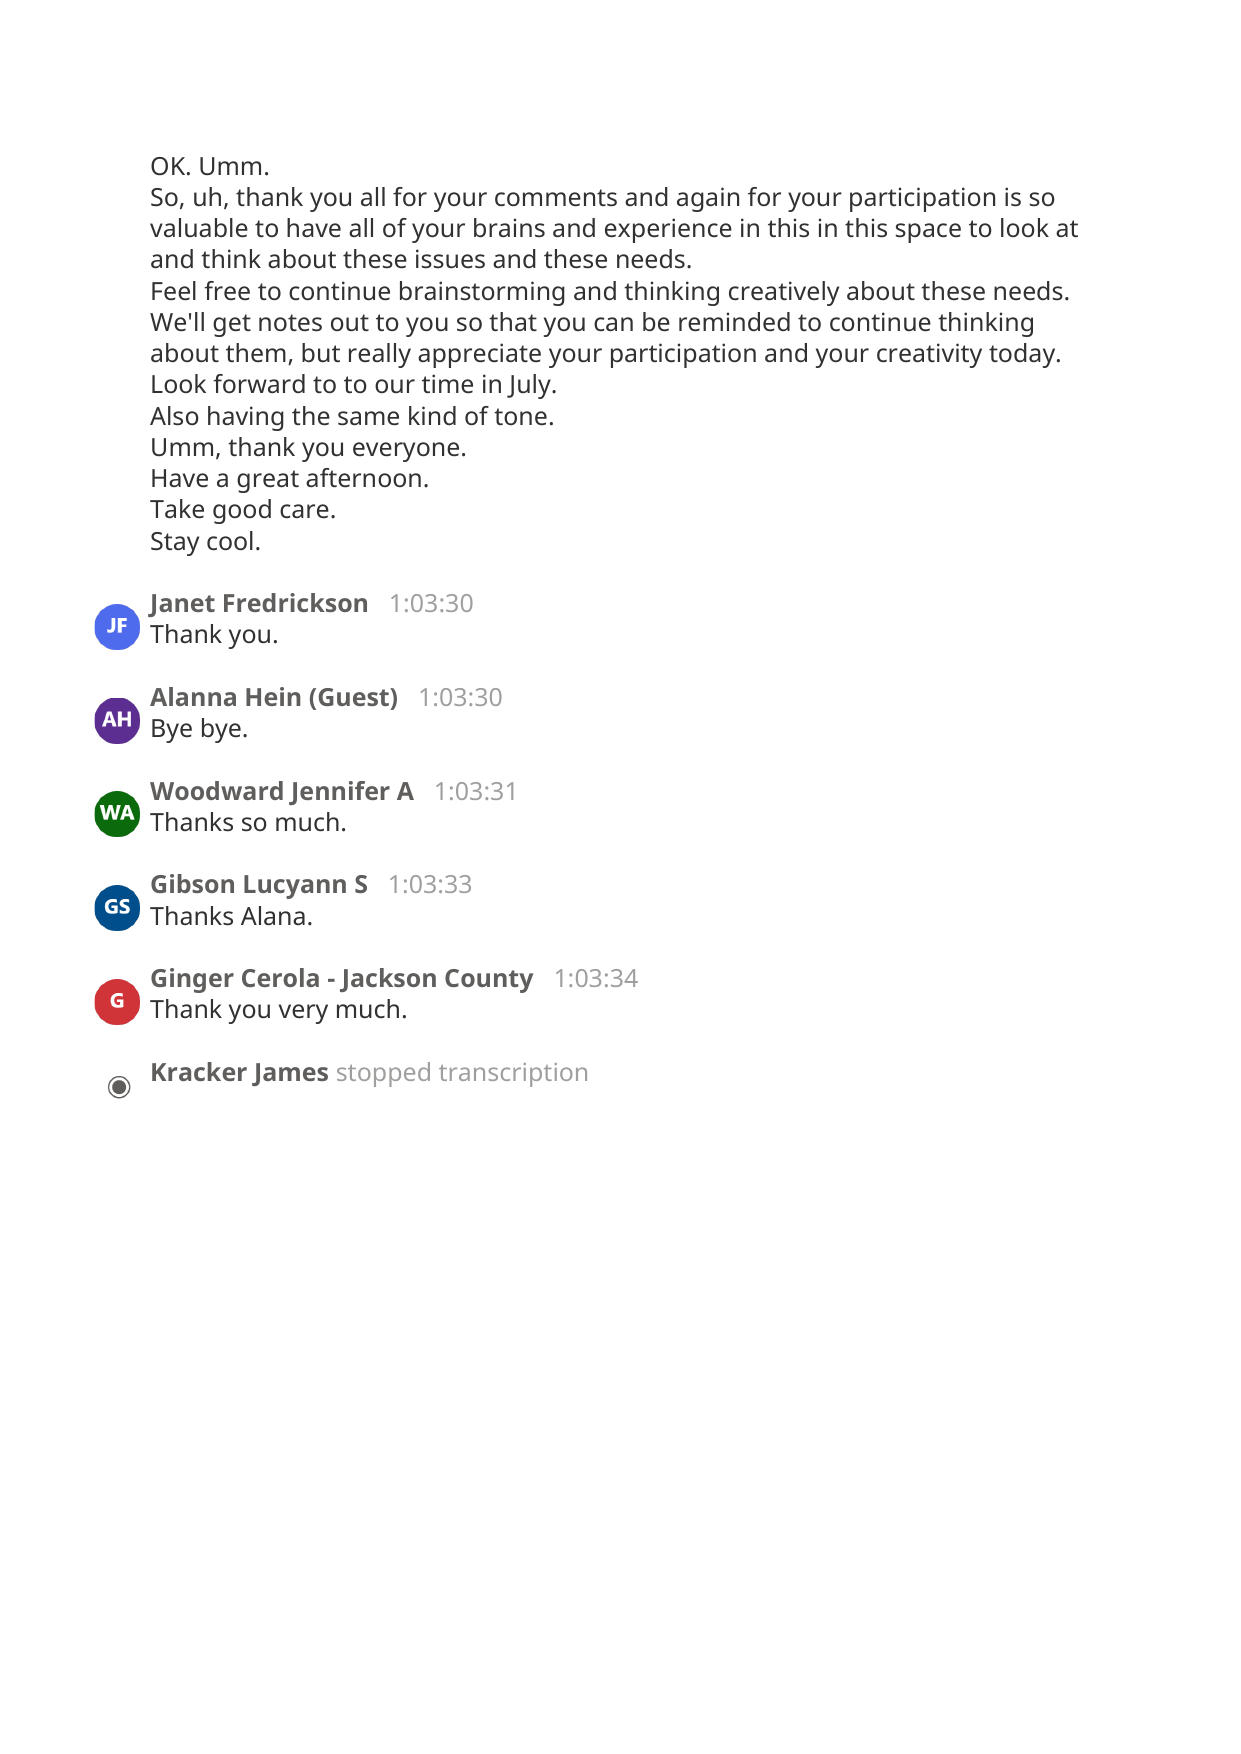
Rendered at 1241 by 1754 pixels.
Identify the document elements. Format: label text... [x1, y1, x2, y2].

picture [94, 604, 140, 650]
text Janet Fredrickson 1:03:30 Thank you. [150, 556, 1090, 650]
text Gibson Lucyann S 1:03:33 Thanks Alana. [150, 837, 1090, 931]
text Kracker James stopped transcription [150, 1025, 1090, 1087]
picture [94, 791, 140, 837]
picture [94, 979, 140, 1025]
picture [94, 698, 140, 744]
text Ginger Cerola - Jackson County 1:03:34 Thank you very much. [150, 931, 1090, 1025]
picture [94, 885, 140, 931]
text Alanna Hein (Guest) 1:03:30 Bye bye. [150, 650, 1090, 744]
picture [102, 1070, 137, 1105]
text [150, 150, 1090, 556]
text Woodward Jennifer A 1:03:31 Thanks so much. [150, 744, 1090, 837]
